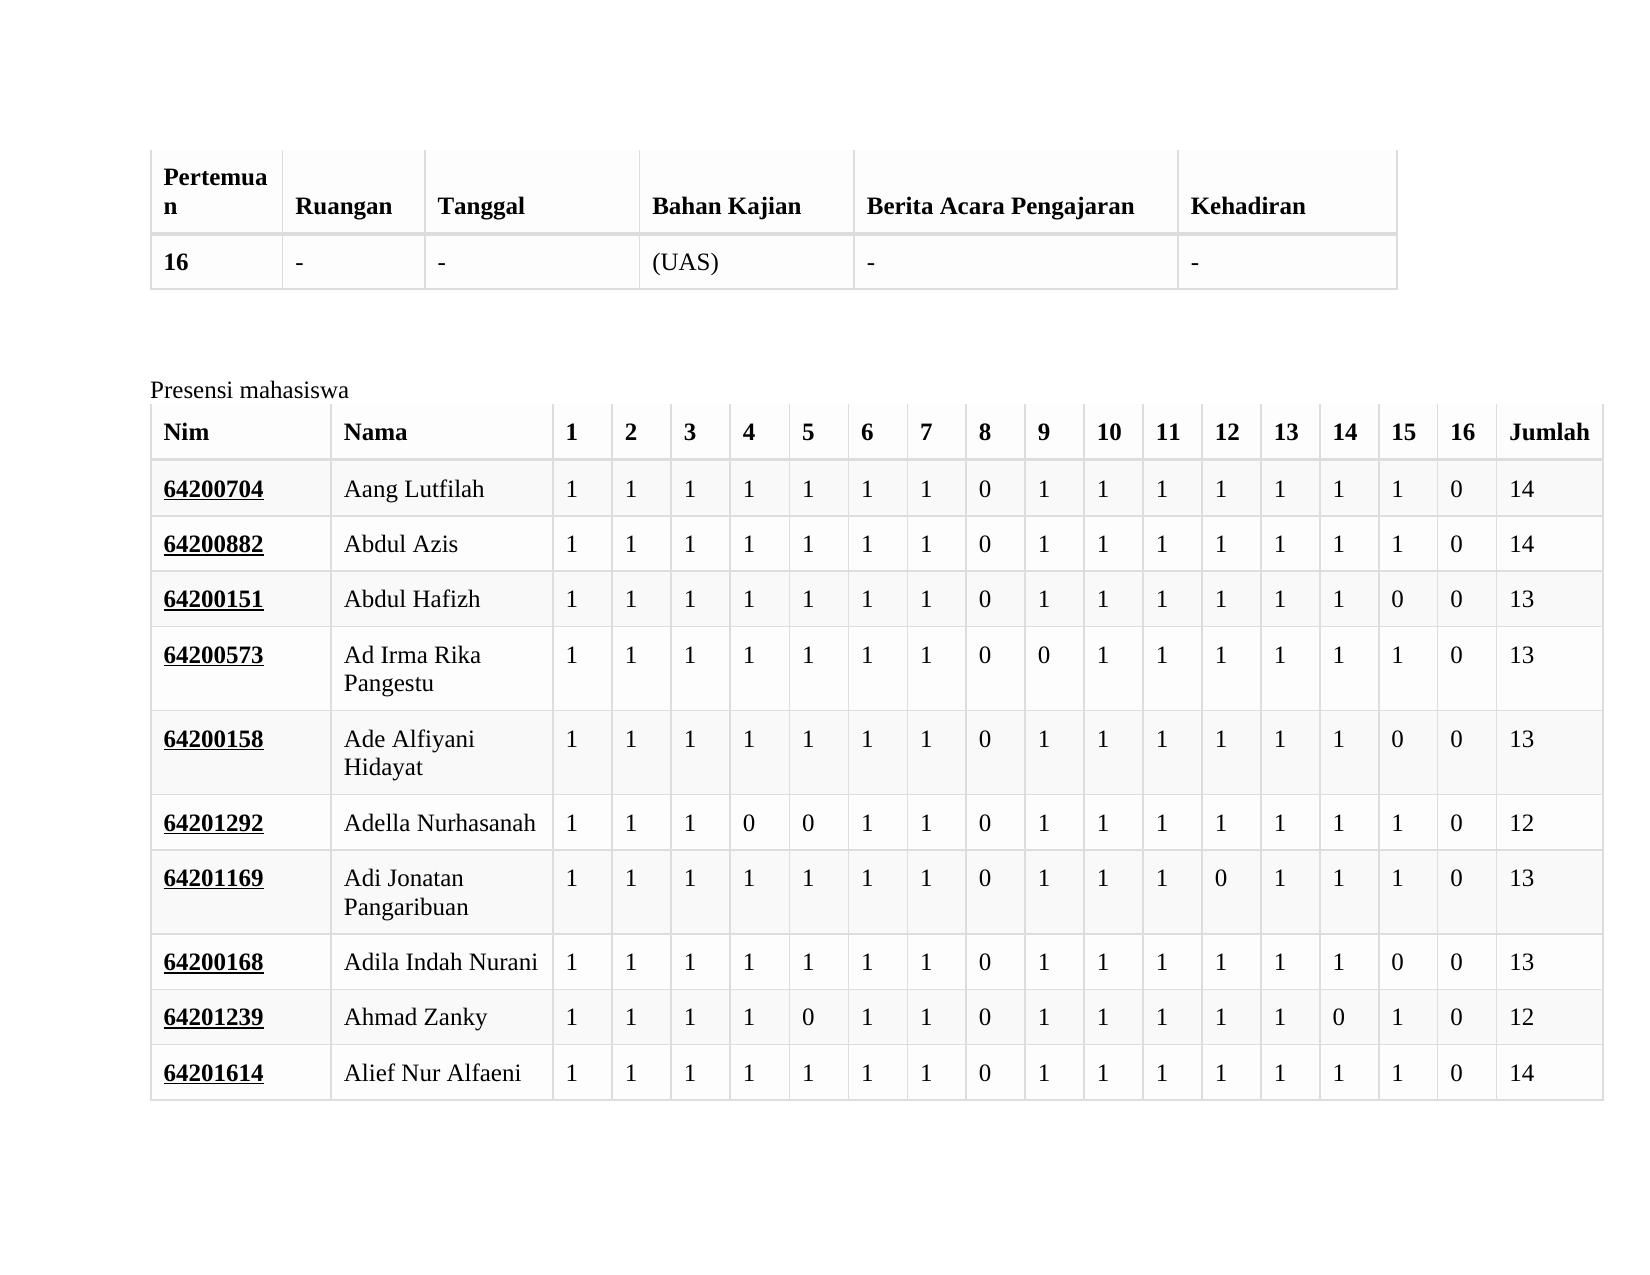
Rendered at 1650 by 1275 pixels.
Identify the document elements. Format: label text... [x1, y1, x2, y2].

table_header Tanggal [426, 150, 639, 232]
table_cell 0 [1380, 935, 1437, 988]
table_cell - [283, 236, 424, 288]
table_header 2 [613, 404, 670, 458]
table_header 11 [1144, 404, 1201, 458]
table_cell 1 [1262, 1045, 1319, 1099]
table_cell 1 [790, 711, 848, 794]
table_cell Adila Indah Nurani [332, 935, 552, 988]
table_cell 1 [672, 1045, 729, 1099]
table_cell (UAS) [640, 236, 853, 288]
table_cell 1 [1262, 461, 1319, 515]
table_cell 1 [1321, 461, 1378, 515]
table_cell 64201239 [152, 990, 330, 1044]
table_cell 1 [554, 851, 611, 933]
table_cell 1 [731, 990, 789, 1044]
table_cell 1 [908, 1045, 965, 1099]
table_cell 0 [967, 572, 1024, 626]
table_cell 64200573 [152, 627, 330, 710]
table_cell 1 [1026, 795, 1083, 849]
table_cell 1 [849, 935, 907, 988]
table_cell 1 [1026, 990, 1083, 1044]
table_cell 1 [849, 1045, 907, 1099]
table_cell 1 [849, 517, 907, 570]
table_cell 0 [967, 711, 1024, 794]
table_cell 1 [554, 461, 611, 515]
table_header Berita Acara Pengajaran [855, 150, 1177, 232]
table_cell 1 [1321, 935, 1378, 988]
table_cell 0 [1380, 711, 1437, 794]
table_cell 1 [1203, 711, 1260, 794]
table_cell 1 [1203, 795, 1260, 849]
table_header 1 [554, 404, 611, 458]
text Presensi mahasiswa [150, 376, 1500, 404]
table_cell 1 [672, 627, 729, 710]
table_cell 1 [1380, 851, 1437, 933]
table_cell 64200168 [152, 935, 330, 988]
table_cell 1 [790, 517, 848, 570]
table_cell 1 [1085, 461, 1142, 515]
table_cell 0 [967, 517, 1024, 570]
table_cell 0 [967, 851, 1024, 933]
table_header 4 [731, 404, 789, 458]
table_cell 0 [967, 990, 1024, 1044]
table_header Kehadiran [1179, 150, 1396, 232]
table_header Nim [152, 404, 330, 458]
table_cell 0 [967, 1045, 1024, 1099]
table_cell 1 [1203, 935, 1260, 988]
table_cell 1 [849, 572, 907, 626]
table_cell 1 [1321, 711, 1378, 794]
table_header 3 [672, 404, 729, 458]
table_cell 0 [1438, 1045, 1496, 1099]
table_header 6 [849, 404, 907, 458]
table_cell Abdul Azis [332, 517, 552, 570]
table_cell 64200151 [152, 572, 330, 626]
table_cell 1 [613, 1045, 670, 1099]
table_cell 1 [908, 795, 965, 849]
table_cell 1 [1144, 461, 1201, 515]
table_cell 1 [554, 517, 611, 570]
table_cell 1 [1380, 517, 1437, 570]
table_cell 1 [554, 795, 611, 849]
table_cell 1 [1380, 990, 1437, 1044]
table_cell Aang Lutfilah [332, 461, 552, 515]
table_cell 1 [672, 572, 729, 626]
table_cell Abdul Hafizh [332, 572, 552, 626]
table_cell 0 [1026, 627, 1083, 710]
table_cell Ahmad Zanky [332, 990, 552, 1044]
table_cell 1 [1380, 461, 1437, 515]
table_cell 1 [1321, 1045, 1378, 1099]
table_cell 1 [672, 851, 729, 933]
table_cell 13 [1497, 851, 1602, 933]
table_cell 1 [790, 851, 848, 933]
table_cell 1 [790, 572, 848, 626]
table_cell Adella Nurhasanah [332, 795, 552, 849]
table_cell 1 [1262, 711, 1319, 794]
table_cell 1 [1144, 572, 1201, 626]
table_cell 0 [790, 990, 848, 1044]
table_cell 1 [1026, 935, 1083, 988]
table_cell 1 [1203, 517, 1260, 570]
table_cell 1 [849, 795, 907, 849]
table_header Pertemuan [152, 150, 282, 232]
table_cell 0 [967, 935, 1024, 988]
table_cell 1 [1262, 851, 1319, 933]
table_cell 1 [1085, 851, 1142, 933]
table_cell 1 [849, 990, 907, 1044]
table_cell 0 [967, 461, 1024, 515]
table_cell 1 [554, 1045, 611, 1099]
table_cell 1 [1203, 461, 1260, 515]
table_cell 1 [672, 517, 729, 570]
table_header 8 [967, 404, 1024, 458]
table_cell 1 [1085, 795, 1142, 849]
table_cell 14 [1497, 517, 1602, 570]
table_cell 1 [613, 711, 670, 794]
table_cell 0 [1438, 572, 1496, 626]
table_cell 1 [1203, 990, 1260, 1044]
table_cell 0 [1203, 851, 1260, 933]
table_cell 1 [731, 572, 789, 626]
table_cell 1 [1026, 461, 1083, 515]
table_cell 0 [967, 627, 1024, 710]
table_cell 13 [1497, 711, 1602, 794]
table_cell 0 [1321, 990, 1378, 1044]
table_header 5 [790, 404, 848, 458]
table_cell 1 [731, 851, 789, 933]
table_cell 1 [613, 795, 670, 849]
table_cell 1 [1085, 990, 1142, 1044]
table_cell 1 [908, 572, 965, 626]
table_cell 1 [672, 990, 729, 1044]
table_cell 64200158 [152, 711, 330, 794]
table_cell Ade Alfiyani Hidayat [332, 711, 552, 794]
table_cell 1 [554, 990, 611, 1044]
table_cell 13 [1497, 935, 1602, 988]
table_cell 1 [1085, 517, 1142, 570]
table_cell 1 [1262, 572, 1319, 626]
table_cell 1 [731, 711, 789, 794]
table_cell 1 [672, 795, 729, 849]
table_cell 1 [849, 851, 907, 933]
table_cell 1 [1144, 795, 1201, 849]
table_cell 1 [554, 627, 611, 710]
table_cell Adi Jonatan Pangaribuan [332, 851, 552, 933]
table_cell 16 [152, 236, 282, 288]
table_cell 1 [1203, 572, 1260, 626]
table_cell 1 [908, 851, 965, 933]
table_cell 1 [613, 851, 670, 933]
table_cell 1 [731, 1045, 789, 1099]
table_cell 1 [1203, 627, 1260, 710]
table_cell 1 [672, 935, 729, 988]
table_cell 64201169 [152, 851, 330, 933]
table_cell 1 [1085, 1045, 1142, 1099]
table_cell 1 [1026, 1045, 1083, 1099]
table_cell 0 [1438, 517, 1496, 570]
table_cell 1 [1321, 627, 1378, 710]
table_cell 1 [672, 711, 729, 794]
table_cell 14 [1497, 461, 1602, 515]
table_cell 1 [731, 517, 789, 570]
table_cell 1 [1321, 795, 1378, 849]
table_cell 0 [1438, 711, 1496, 794]
table_cell - [426, 236, 639, 288]
table_cell 0 [1438, 990, 1496, 1044]
table_cell 13 [1497, 627, 1602, 710]
table_header 14 [1321, 404, 1378, 458]
table_cell 0 [1380, 572, 1437, 626]
table_cell 0 [1438, 627, 1496, 710]
table_cell 64200882 [152, 517, 330, 570]
table_cell 1 [613, 461, 670, 515]
table_cell 1 [1380, 627, 1437, 710]
table_cell 1 [908, 461, 965, 515]
table_header 13 [1262, 404, 1319, 458]
table_cell 1 [1026, 711, 1083, 794]
table_cell 1 [1380, 795, 1437, 849]
table_cell 1 [1026, 517, 1083, 570]
table_cell 1 [1262, 627, 1319, 710]
table_cell 1 [613, 517, 670, 570]
table_cell 1 [1203, 1045, 1260, 1099]
table_cell 1 [1144, 935, 1201, 988]
table_header Bahan Kajian [640, 150, 853, 232]
table_header 10 [1085, 404, 1142, 458]
table_cell 1 [554, 935, 611, 988]
table_header 12 [1203, 404, 1260, 458]
table_cell 12 [1497, 795, 1602, 849]
table_cell 1 [554, 572, 611, 626]
table_cell 1 [908, 711, 965, 794]
table_cell 1 [731, 627, 789, 710]
table_header Nama [332, 404, 552, 458]
table_cell - [1179, 236, 1396, 288]
table_cell 1 [613, 990, 670, 1044]
table_cell 64201292 [152, 795, 330, 849]
table_cell 13 [1497, 572, 1602, 626]
table_cell 1 [790, 461, 848, 515]
table_cell - [855, 236, 1177, 288]
table_cell Alief Nur Alfaeni [332, 1045, 552, 1099]
table_cell 1 [1262, 517, 1319, 570]
table_cell 1 [731, 935, 789, 988]
table_cell 1 [1144, 711, 1201, 794]
table_cell 1 [1144, 627, 1201, 710]
table_cell 1 [613, 627, 670, 710]
table_cell 1 [672, 461, 729, 515]
table_cell Ad Irma Rika Pangestu [332, 627, 552, 710]
table_cell 1 [1262, 795, 1319, 849]
table_cell 1 [1262, 935, 1319, 988]
table_cell 0 [967, 795, 1024, 849]
table_cell 1 [1380, 1045, 1437, 1099]
table_header 16 [1438, 404, 1496, 458]
table_cell 1 [613, 935, 670, 988]
table_cell 64200704 [152, 461, 330, 515]
table_cell 1 [1262, 990, 1319, 1044]
table_cell 1 [1321, 572, 1378, 626]
table_cell 1 [908, 627, 965, 710]
table_cell 1 [849, 627, 907, 710]
table_cell 1 [908, 517, 965, 570]
table_cell 1 [1026, 572, 1083, 626]
table_cell 1 [1144, 851, 1201, 933]
table_cell 0 [1438, 461, 1496, 515]
table_cell 1 [849, 711, 907, 794]
table_cell 1 [849, 461, 907, 515]
table_cell 0 [1438, 851, 1496, 933]
table_cell 1 [554, 711, 611, 794]
table_cell 14 [1497, 1045, 1602, 1099]
table_cell 1 [731, 461, 789, 515]
table_cell 1 [1321, 517, 1378, 570]
table_header Ruangan [283, 150, 424, 232]
table_cell 1 [1321, 851, 1378, 933]
table_cell 0 [790, 795, 848, 849]
table_header Jumlah [1497, 404, 1602, 458]
table_header 7 [908, 404, 965, 458]
table_cell 1 [1085, 711, 1142, 794]
table_cell 1 [790, 627, 848, 710]
table_cell 1 [790, 935, 848, 988]
table_cell 1 [1144, 990, 1201, 1044]
table_cell 1 [1085, 935, 1142, 988]
table_header 9 [1026, 404, 1083, 458]
table_cell 1 [908, 990, 965, 1044]
table_cell 1 [1085, 627, 1142, 710]
table_cell 1 [1085, 572, 1142, 626]
table_cell 1 [790, 1045, 848, 1099]
table_cell 1 [1144, 517, 1201, 570]
table_cell 64201614 [152, 1045, 330, 1099]
table_cell 1 [1026, 851, 1083, 933]
table_cell 1 [1144, 1045, 1201, 1099]
table_cell 0 [731, 795, 789, 849]
table_cell 1 [908, 935, 965, 988]
table_cell 0 [1438, 795, 1496, 849]
table_cell 12 [1497, 990, 1602, 1044]
table_cell 1 [613, 572, 670, 626]
table_cell 0 [1438, 935, 1496, 988]
table_header 15 [1380, 404, 1437, 458]
